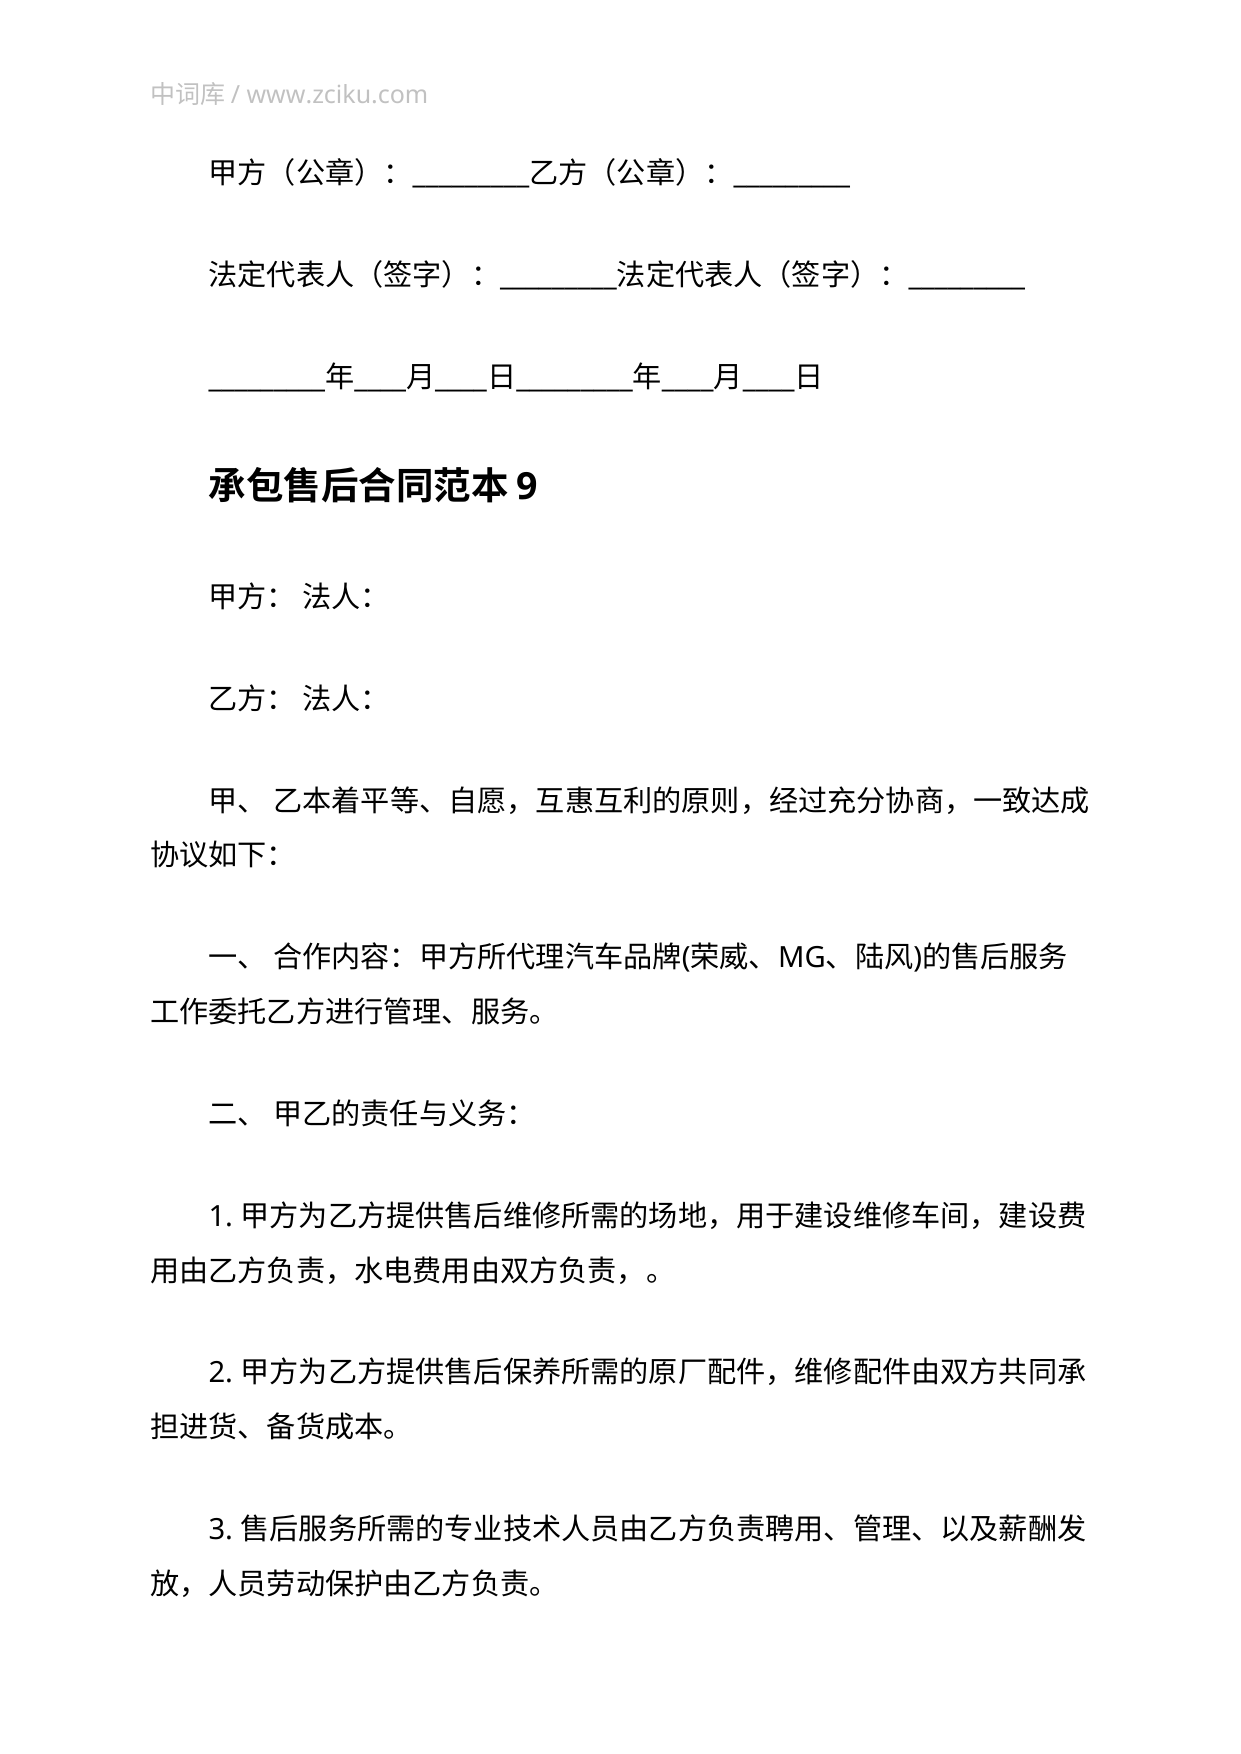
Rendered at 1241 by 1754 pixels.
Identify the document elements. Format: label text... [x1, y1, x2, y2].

text 2. 甲方为乙方提供售后保养所需的原厂配件，维修配件由双方共同承担进货、备货成本。 [150, 1349, 1090, 1446]
text 承包售后合同范本9 [150, 456, 1090, 510]
text 二、 甲乙的责任与义务： [150, 1091, 1090, 1133]
text 甲方： 法人： [150, 573, 1090, 616]
text 甲方（公章）：_________乙方（公章）：_________ [150, 150, 1090, 192]
text 一、 合作内容：甲方所代理汽车品牌(荣威、MG、陆风)的售后服务工作委托乙方进行管理、服务。 [150, 934, 1090, 1031]
text 法定代表人（签字）：_________法定代表人（签字）：_________ [150, 252, 1090, 294]
text 乙方： 法人： [150, 675, 1090, 718]
text _________年____月____日_________年____月____日 [150, 354, 1090, 396]
text 1. 甲方为乙方提供售后维修所需的场地，用于建设维修车间，建设费用由乙方负责，水电费用由双方负责，。 [150, 1192, 1090, 1289]
text 3. 售后服务所需的专业技术人员由乙方负责聘用、管理、以及薪酬发放，人员劳动保护由乙方负责。 [150, 1506, 1090, 1603]
text 甲、 乙本着平等、自愿，互惠互利的原则，经过充分协商，一致达成协议如下： [150, 777, 1090, 874]
